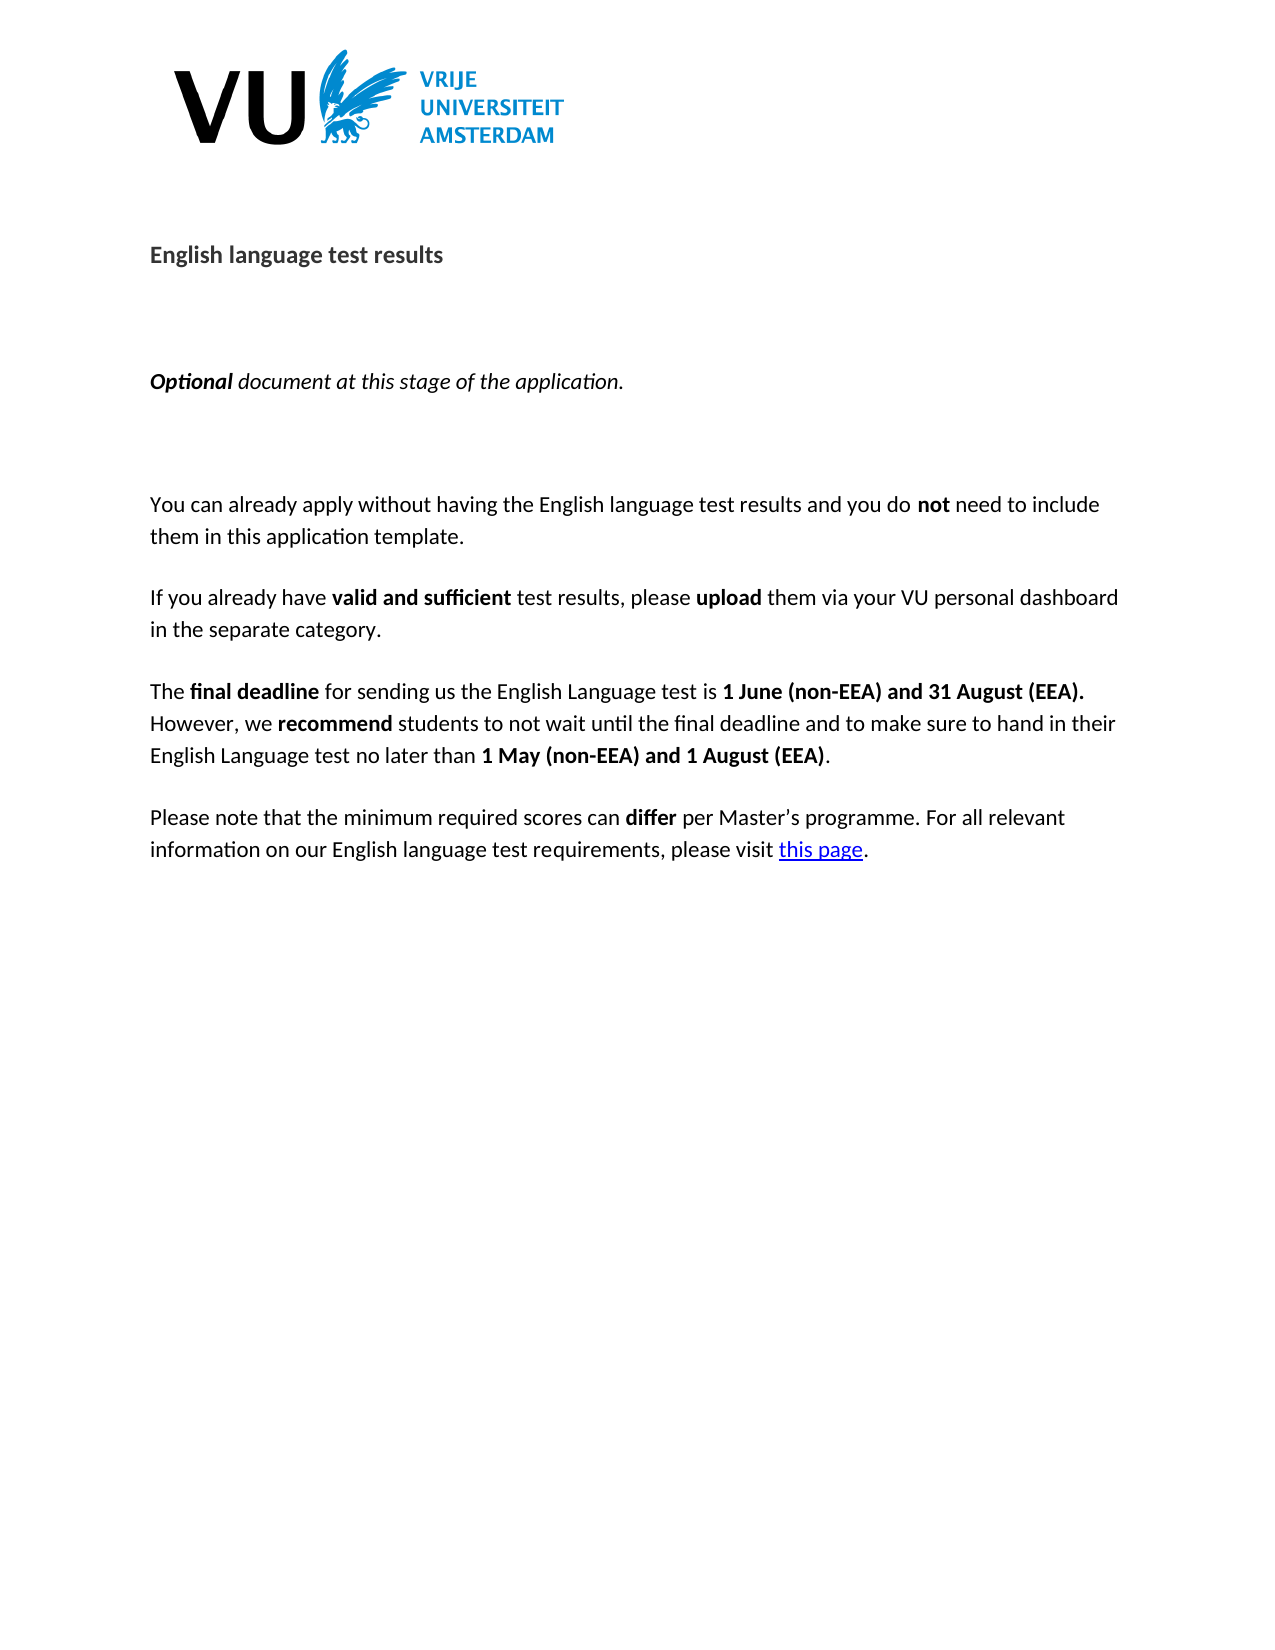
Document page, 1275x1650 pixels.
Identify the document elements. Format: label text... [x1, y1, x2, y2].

text You can already apply without having the English language test results and you do not need to include them in this application template. [150, 490, 1125, 550]
text Please note that the minimum required scores can differ per Master’s programme. For all relevant information on our English language test requirements, please visit this page. [150, 803, 1125, 863]
text Optional document at this stage of the application. [150, 367, 1125, 395]
text English language test results [150, 239, 1125, 269]
picture [145, 39, 592, 172]
text If you already have valid and sufficient test results, please upload them via your VU personal dashboard in the separate category. [150, 583, 1125, 644]
text The final deadline for sending us the English Language test is 1 June (non-EEA) and 31 August (EEA). However, we recommend students to not wait until the final deadline and to make sure to hand in their English Language test no later than 1 May (non-EEA) and 1 August (EEA). [150, 677, 1125, 769]
